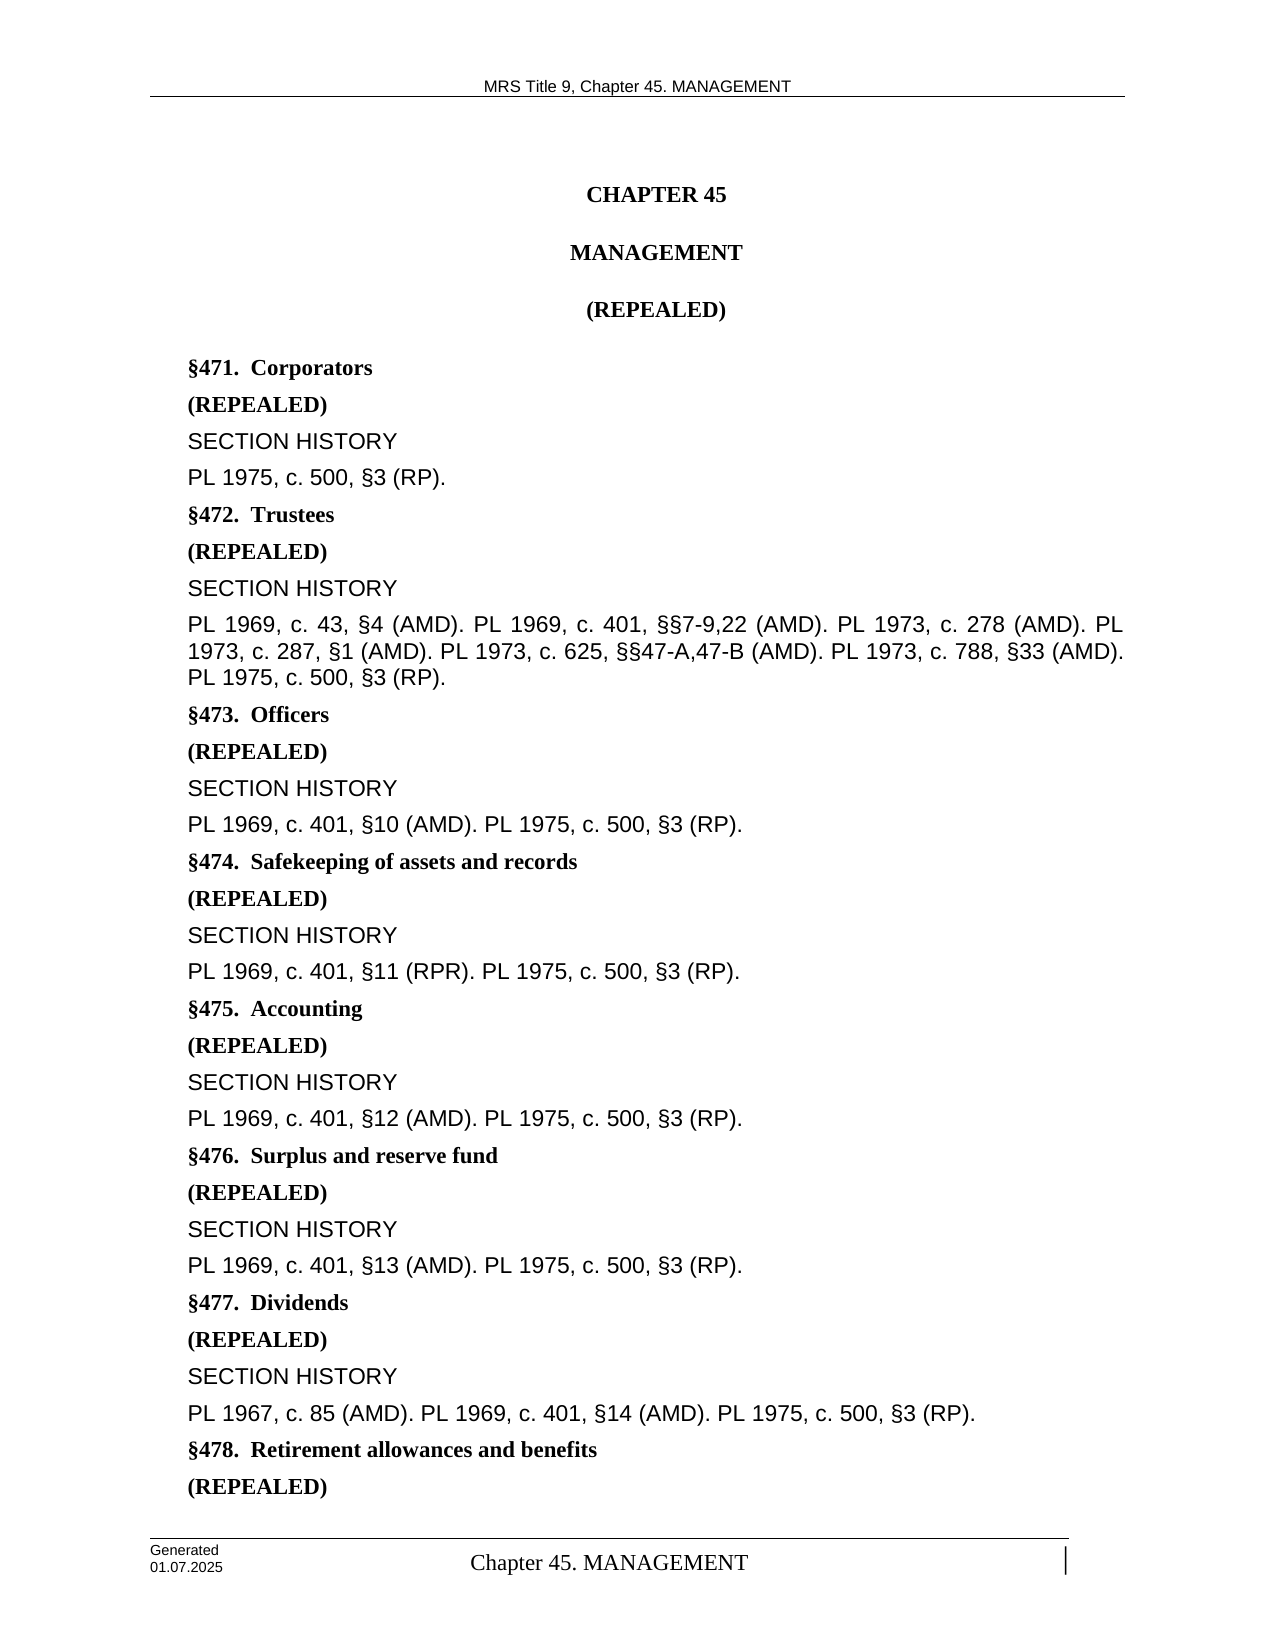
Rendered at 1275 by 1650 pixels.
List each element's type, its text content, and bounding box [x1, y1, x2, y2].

text (REPEALED) [187, 391, 1125, 417]
text (REPEALED) [187, 1032, 1125, 1058]
text §476. Surplus and reserve fund [187, 1142, 1125, 1168]
text SECTION HISTORY [187, 774, 1125, 801]
text §471. Corporators [187, 354, 1125, 380]
text §477. Dividends [187, 1289, 1125, 1316]
text PL 1969, c. 401, §13 (AMD). PL 1975, c. 500, §3 (RP). [187, 1252, 1125, 1279]
text §478. Retirement allowances and benefits [187, 1436, 1125, 1463]
text §473. Officers [187, 701, 1125, 727]
text SECTION HISTORY [187, 428, 1125, 454]
text (REPEALED) [187, 885, 1125, 911]
text SECTION HISTORY [187, 1069, 1125, 1095]
text PL 1967, c. 85 (AMD). PL 1969, c. 401, §14 (AMD). PL 1975, c. 500, §3 (RP). [187, 1399, 1125, 1426]
text (REPEALED) [187, 296, 1125, 323]
text §472. Trustees [187, 501, 1125, 527]
text (REPEALED) [187, 1179, 1125, 1205]
text §475. Accounting [187, 995, 1125, 1021]
text PL 1975, c. 500, §3 (RP). [187, 464, 1125, 491]
text SECTION HISTORY [187, 1216, 1125, 1242]
text (REPEALED) [187, 738, 1125, 764]
text MANAGEMENT [187, 239, 1125, 265]
text PL 1969, c. 43, §4 (AMD). PL 1969, c. 401, §§7-9,22 (AMD). PL 1973, c. 278 (AMD). PL 1973, c. 287, §1 (AMD). PL 1973, c. 625, §§47-A,47-B (AMD). PL 1973, c. 788, §33 (AMD). PL 1975, c. 500, §3 (RP). [187, 611, 1125, 691]
text CHAPTER 45 [187, 181, 1125, 208]
text §474. Safekeeping of assets and records [187, 848, 1125, 874]
text SECTION HISTORY [187, 922, 1125, 948]
text PL 1969, c. 401, §10 (AMD). PL 1975, c. 500, §3 (RP). [187, 811, 1125, 838]
text (REPEALED) [187, 1473, 1125, 1499]
text (REPEALED) [187, 1326, 1125, 1352]
text PL 1969, c. 401, §11 (RPR). PL 1975, c. 500, §3 (RP). [187, 958, 1125, 985]
text SECTION HISTORY [187, 1363, 1125, 1389]
text (REPEALED) [187, 538, 1125, 564]
text SECTION HISTORY [187, 575, 1125, 601]
text PL 1969, c. 401, §12 (AMD). PL 1975, c. 500, §3 (RP). [187, 1105, 1125, 1132]
